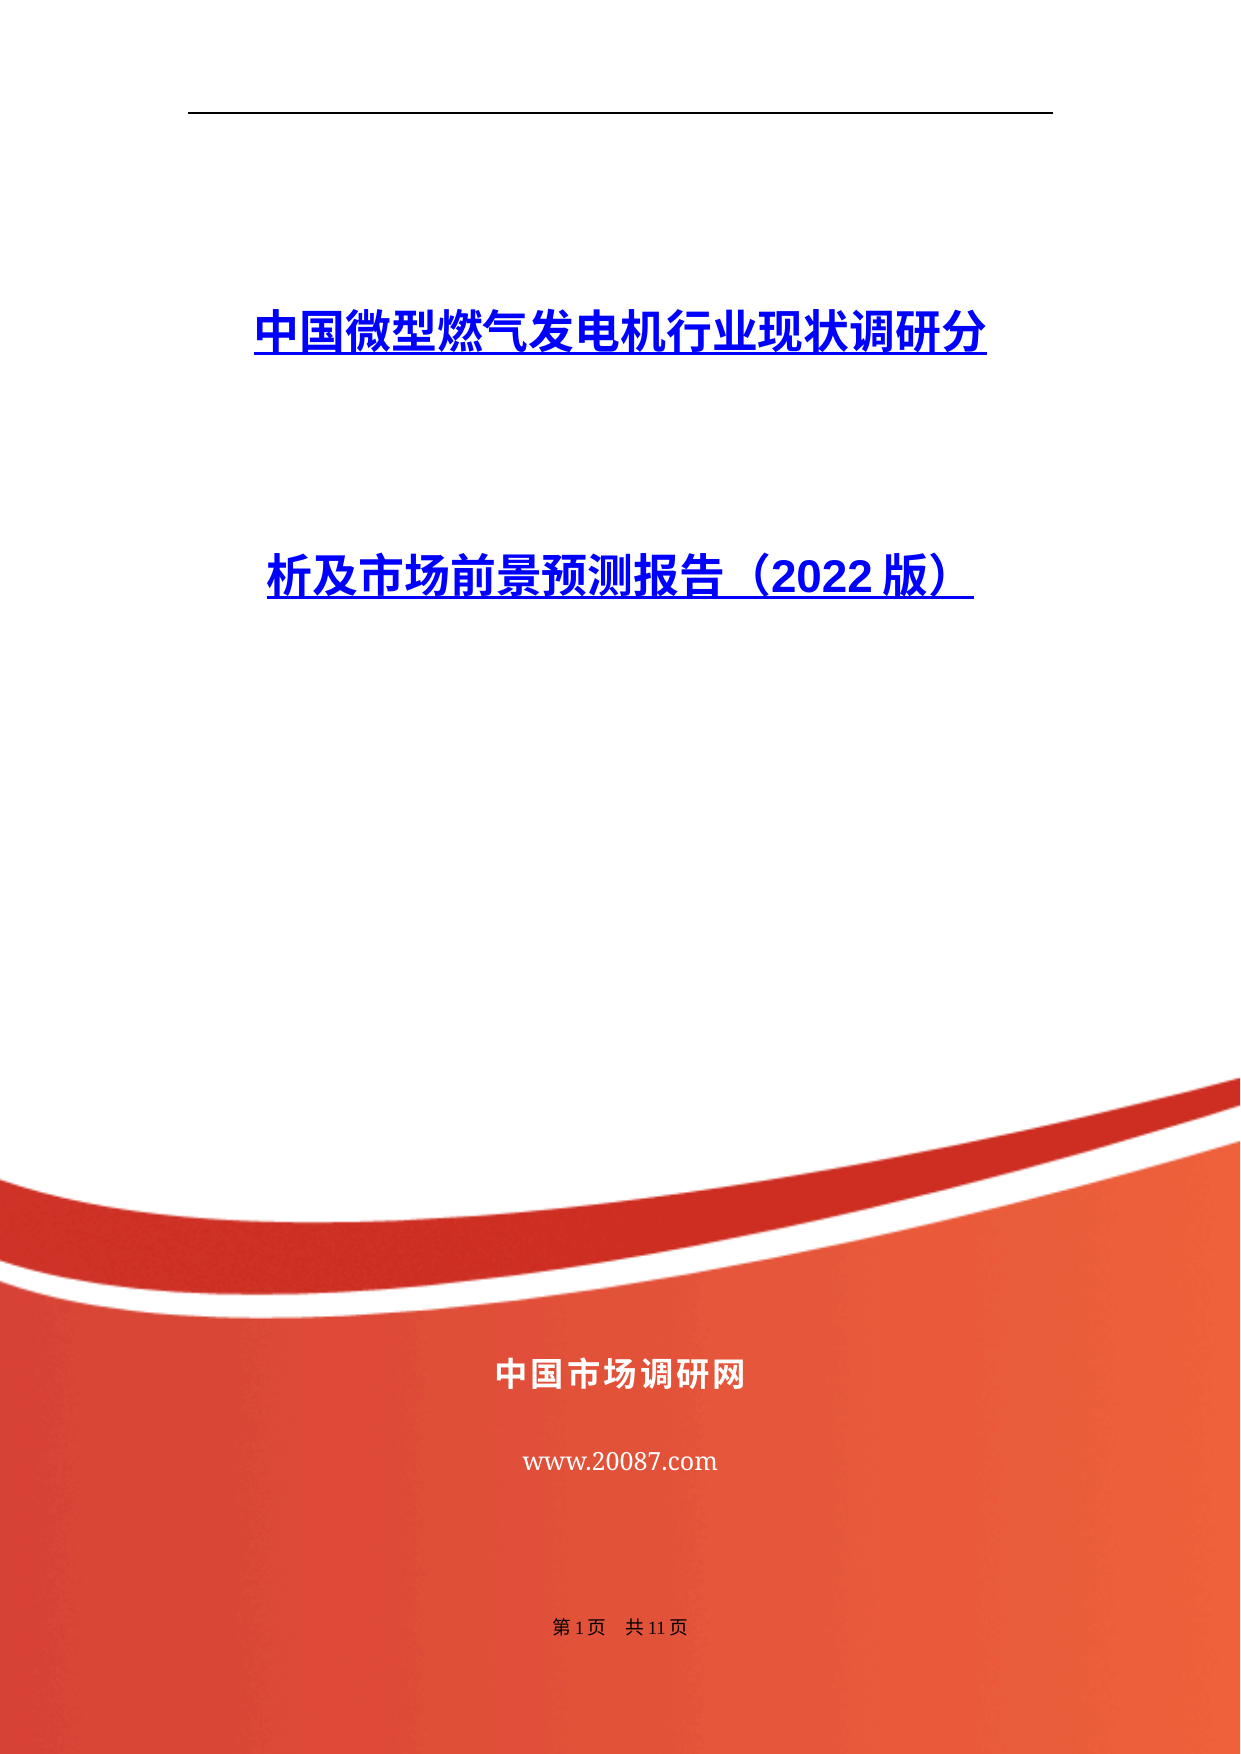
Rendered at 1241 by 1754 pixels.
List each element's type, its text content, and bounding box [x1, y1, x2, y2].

text www.20087.com [187, 1428, 1053, 1493]
table_header 中国微型燃气发电机行业现状调研分析及市场前景预测报告（2022版） [188, 207, 1053, 773]
subtitle 中国市场调研网 [187, 1339, 1053, 1404]
picture [0, 1006, 1241, 1754]
